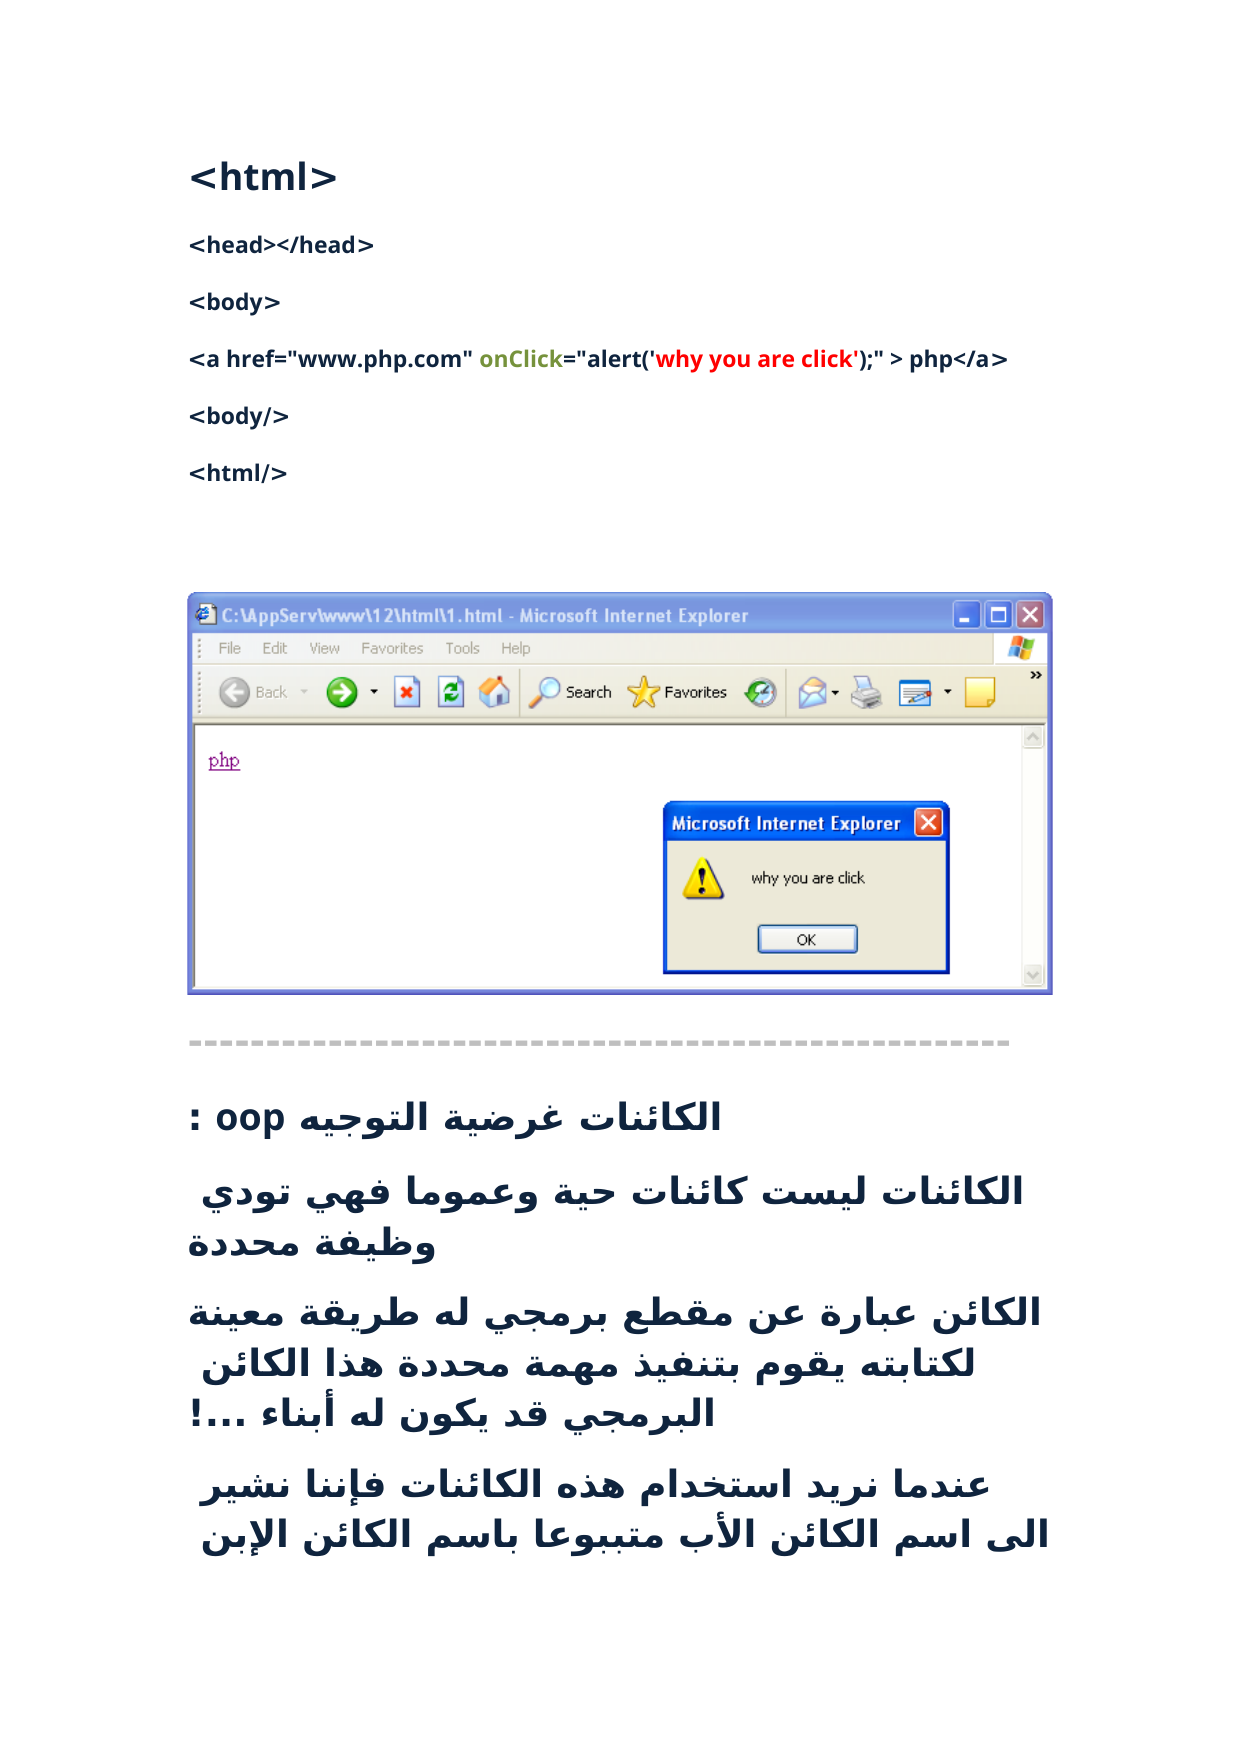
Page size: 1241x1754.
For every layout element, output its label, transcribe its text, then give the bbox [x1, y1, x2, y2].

text الكائنات ليست كائنات حية وعموما فهي تودي وظيفة محددة [187, 1170, 1053, 1264]
text <a href="www.php.com" onClick="alert('why you are click');" > php</a> [187, 343, 1053, 374]
text ----------------------------------------------------- [187, 1019, 1053, 1063]
text </body> [187, 400, 1053, 431]
text <head></head> [187, 229, 1053, 261]
text <body> [187, 286, 1053, 317]
text الكائنات غرضية التوجيه oop : [187, 1091, 1053, 1142]
text الكائن عبارة عن مقطع برمجي له طريقة معينة لكتابته يقوم بتنفيذ مهمة محددة هذا الكائن البرمجي قد يكون له أبناء ...! [187, 1291, 1053, 1435]
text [187, 1462, 1053, 1556]
text </html> [187, 457, 1053, 488]
text <html> [187, 150, 1053, 201]
picture [187, 592, 1053, 995]
